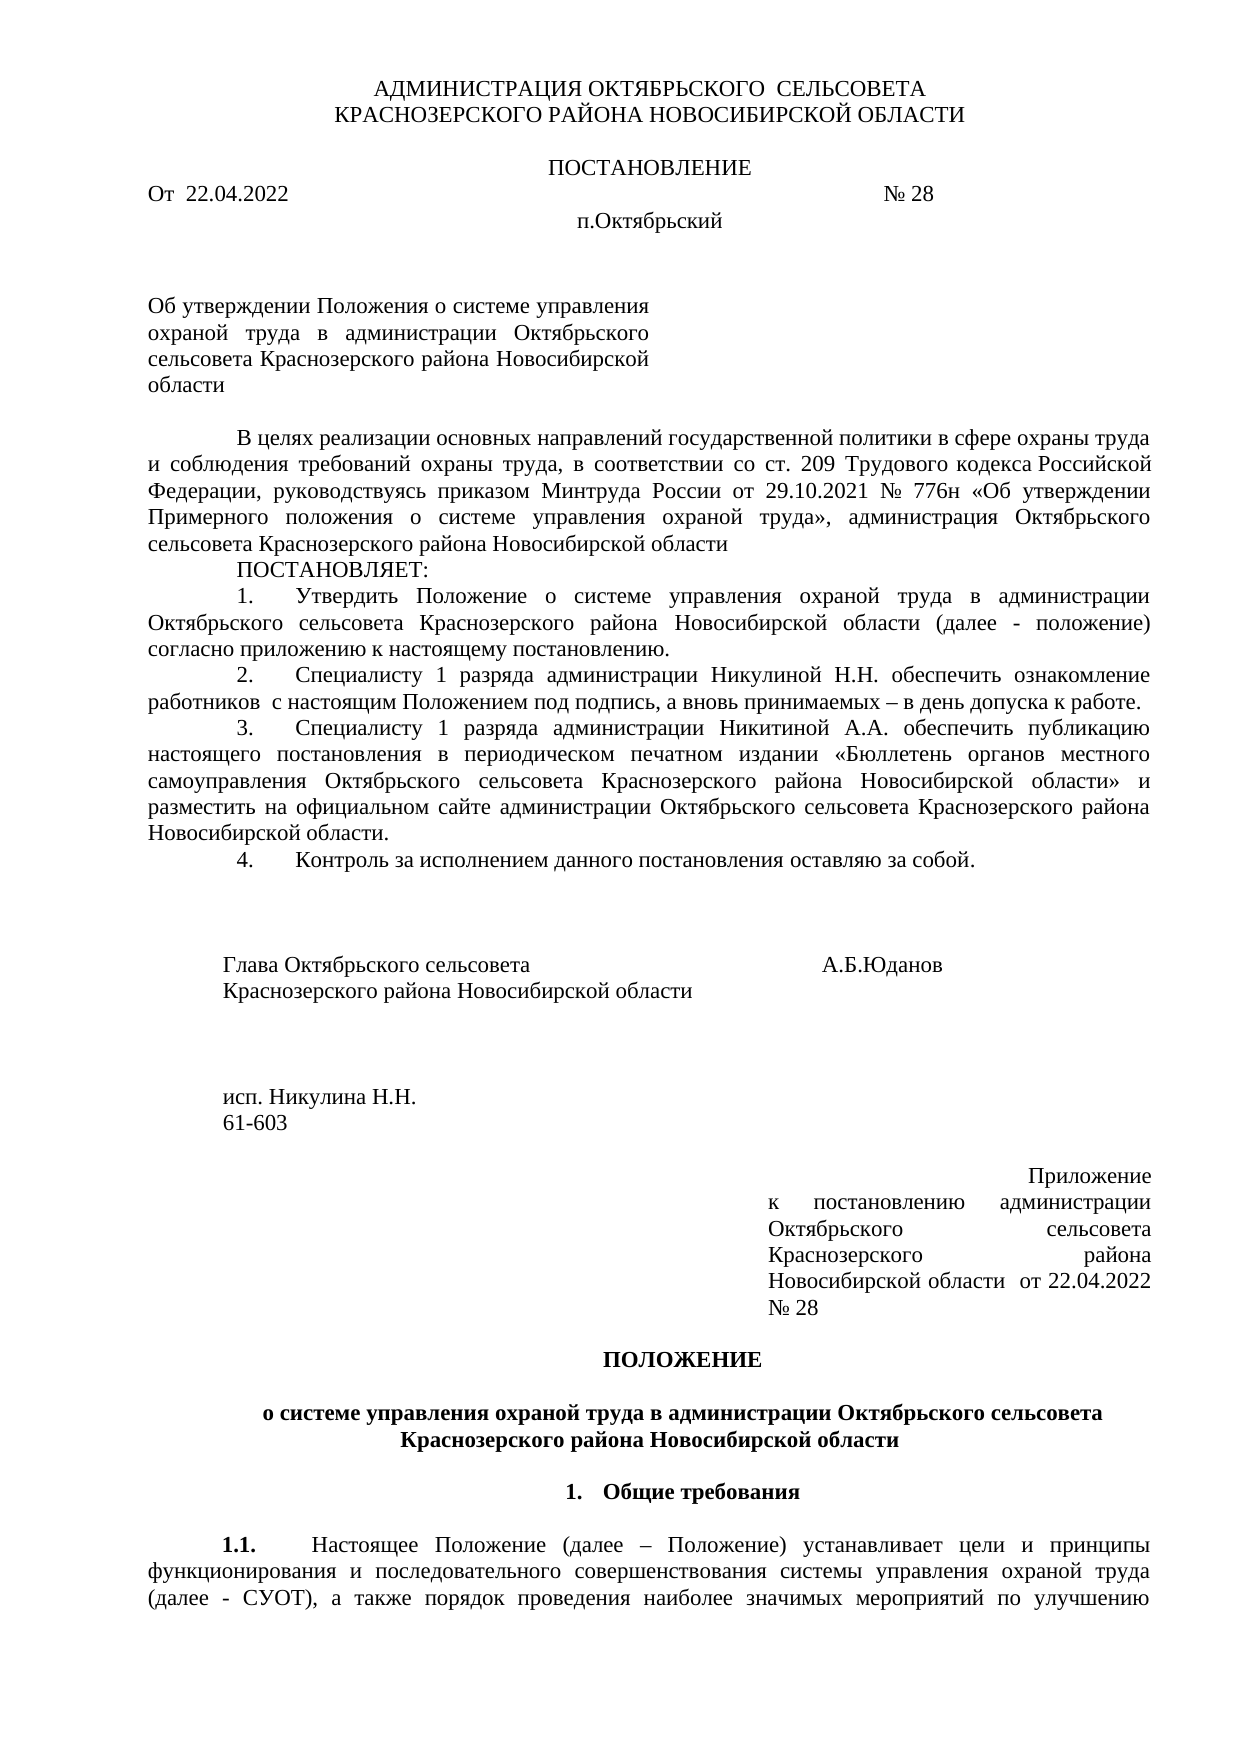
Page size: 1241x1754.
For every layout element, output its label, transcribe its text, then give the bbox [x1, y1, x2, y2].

text Об утверждении Положения о системе управления охраной труда в администрации Октябрьского сельсовета Краснозерского района Новосибирской области [148, 292, 650, 398]
text ПОСТАНОВЛЯЕТ: [148, 556, 1152, 582]
text к постановлению администрации Октябрьского сельсовета Краснозерского района Новосибирской области от 22.04.2022 № 28 [768, 1188, 1152, 1320]
text ПОСТАНОВЛЕНИЕ [148, 154, 1152, 180]
text КРАСНОЗЕРСКОГО РАЙОНА НОВОСИБИРСКОЙ ОБЛАСТИ [148, 101, 1152, 128]
text АДМИНИСТРАЦИЯ ОКТЯБРЬСКОГО СЕЛЬСОВЕТА [148, 75, 1152, 101]
text Краснозерского района Новосибирской области [148, 978, 1152, 1004]
text п.Октябрьский [148, 207, 1152, 233]
text ПОЛОЖЕНИЕ [148, 1347, 1152, 1373]
list Общие требования [214, 1478, 1152, 1505]
list Специалисту 1 разряда администрации Никитиной А.А. обеспечить публикацию настоящего постановления в периодическом печатном издании «Бюллетень органов местного самоуправления Октябрьского сельсовета Краснозерского района Новосибирской области» и разместить на официальном сайте администрации Октябрьского сельсовета Краснозерского района Новосибирской области. [148, 714, 1152, 846]
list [148, 1531, 1152, 1610]
list Утвердить Положение о системе управления охраной труда в администрации Октябрьского сельсовета Краснозерского района Новосибирской области (далее - положение) согласно приложению к настоящему постановлению. [148, 582, 1152, 661]
text о системе управления охраной труда в администрации Октябрьского сельсовета Краснозерского района Новосибирской области [148, 1399, 1152, 1452]
text Глава Октябрьского сельсовета А.Б.Юданов [148, 951, 1152, 978]
text От 22.04.2022 № 28 [148, 180, 1152, 207]
text Приложение [768, 1162, 1152, 1188]
list Специалисту 1 разряда администрации Никулиной Н.Н. обеспечить ознакомление работников с настоящим Положением под подпись, а вновь принимаемых – в день допуска к работе. [148, 661, 1152, 714]
text В целях реализации основных направлений государственной политики в сфере охраны труда и соблюдения требований охраны труда, в соответствии со ст. 209 Трудового кодекса Российской Федерации, руководствуясь приказом Минтруда России от 29.10.2021 № 776н «Об утверждении Примерного положения о системе управления охраной труда», администрация Октябрьского сельсовета Краснозерского района Новосибирской области [148, 424, 1152, 556]
text 61-603 [148, 1109, 1152, 1136]
text исп. Никулина Н.Н. [148, 1083, 1152, 1109]
list Контроль за исполнением данного постановления оставляю за собой. [148, 846, 1152, 872]
